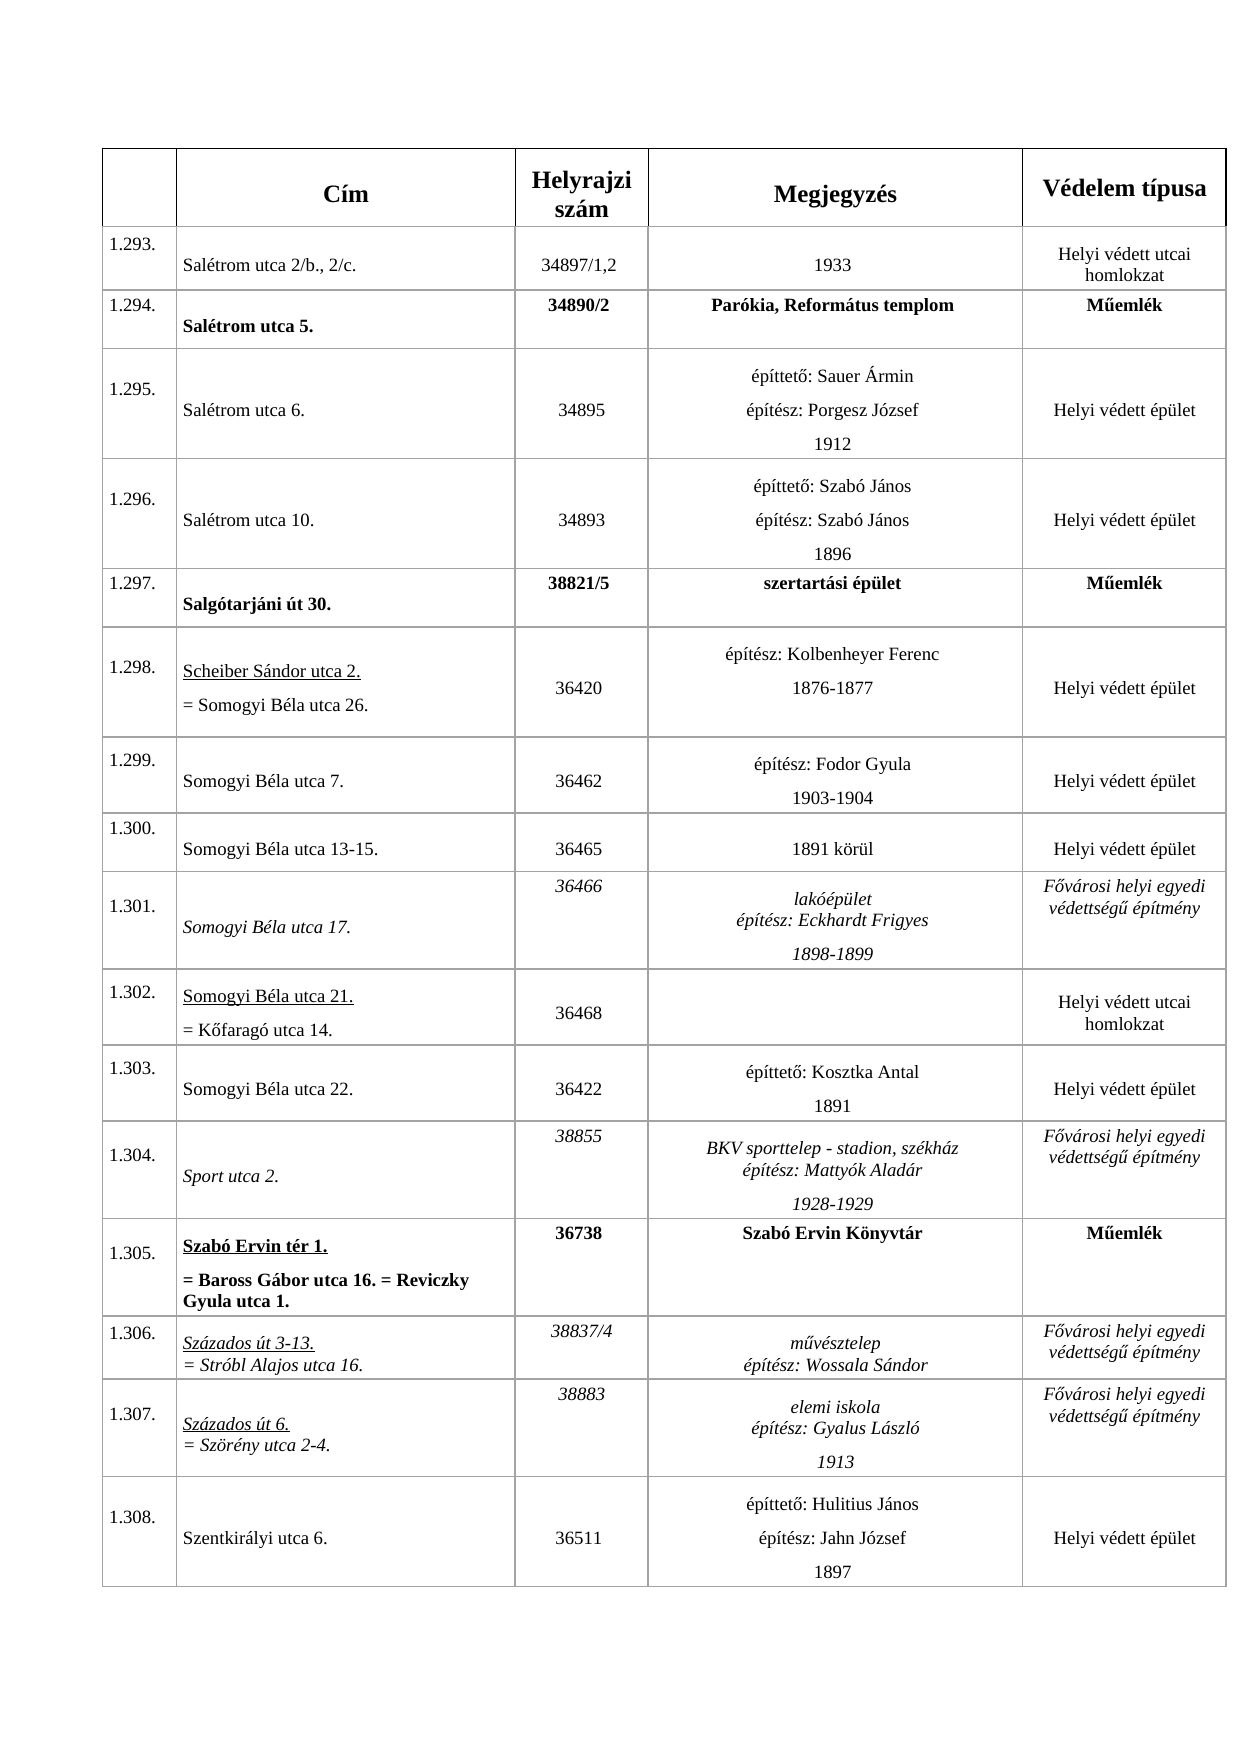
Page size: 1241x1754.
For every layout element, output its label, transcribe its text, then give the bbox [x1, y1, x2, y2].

table_cell 36422 [516, 1046, 647, 1120]
table_cell Műemlék [1023, 1219, 1225, 1315]
table_cell Salétrom utca 6. [177, 349, 514, 457]
table_cell építtető: Sauer Ármin építész: Porgesz József 1912 [649, 349, 1022, 457]
table_cell Helyi védett épület [1023, 1046, 1225, 1120]
table_header Helyrajzi szám [516, 149, 648, 226]
table_cell [103, 814, 176, 871]
table_cell [103, 569, 176, 626]
table_cell Scheiber Sándor utca 2. = Somogyi Béla utca 26. [177, 628, 514, 736]
table_cell művésztelep építész: Wossala Sándor [649, 1317, 1022, 1378]
table_cell Somogyi Béla utca 13-15. [177, 814, 514, 871]
table_cell Helyi védett épület [1023, 738, 1225, 812]
table_cell Somogyi Béla utca 22. [177, 1046, 514, 1120]
table_cell 38821/5 [516, 569, 647, 626]
table_cell [103, 459, 176, 567]
table_cell BKV sporttelep - stadion, székház építész: Mattyók Aladár 1928-1929 [649, 1122, 1022, 1217]
table_cell [103, 1219, 176, 1315]
table_cell 36420 [516, 628, 647, 736]
table_cell 36466 [516, 872, 647, 968]
table_cell 38855 [516, 1122, 647, 1217]
table_header [103, 149, 176, 226]
table_cell [103, 1380, 176, 1476]
table_cell építész: Kolbenheyer Ferenc 1876-1877 [649, 628, 1022, 736]
table_cell építtető: Hulitius János építész: Jahn József 1897 [649, 1477, 1022, 1586]
table_cell 36738 [516, 1219, 647, 1315]
table_cell lakóépület építész: Eckhardt Frigyes 1898-1899 [649, 872, 1022, 968]
table_cell Fővárosi helyi egyedi védettségű építmény [1023, 1122, 1225, 1217]
table_cell Somogyi Béla utca 7. [177, 738, 514, 812]
table_cell 38883 [516, 1380, 647, 1476]
table_cell Helyi védett épület [1023, 459, 1225, 567]
table_cell Műemlék [1023, 291, 1225, 347]
table_cell építtető: Szabó János építész: Szabó János 1896 [649, 459, 1022, 567]
table_cell Fővárosi helyi egyedi védettségű építmény [1023, 872, 1225, 968]
table_header Védelem típusa [1023, 149, 1225, 226]
table_cell [103, 1317, 176, 1378]
table_cell [103, 1046, 176, 1120]
table_cell Százados út 6. = Szörény utca 2-4. [177, 1380, 514, 1476]
table_cell Salétrom utca 5. [177, 291, 514, 347]
table_cell Helyi védett épület [1023, 814, 1225, 871]
table_cell Salétrom utca 10. [177, 459, 514, 567]
table_cell Parókia, Református templom [649, 291, 1022, 347]
table_cell Helyi védett utcai homlokzat [1023, 970, 1225, 1044]
table_cell Helyi védett épület [1023, 628, 1225, 736]
table_cell [103, 1477, 176, 1586]
table_cell 34897/1,2 [516, 227, 647, 289]
table_cell építtető: Kosztka Antal 1891 [649, 1046, 1022, 1120]
table_cell 34895 [516, 349, 647, 457]
table_cell Szentkirályi utca 6. [177, 1477, 514, 1586]
table_cell [103, 628, 176, 736]
table_cell szertartási épület [649, 569, 1022, 626]
table_cell [103, 291, 176, 347]
table_cell 34890/2 [516, 291, 647, 347]
table_cell [649, 970, 1022, 1044]
table_cell Salgótarjáni út 30. [177, 569, 514, 626]
table_cell 1891 körül [649, 814, 1022, 871]
table_cell Helyi védett épület [1023, 1477, 1225, 1586]
table_cell 36511 [516, 1477, 647, 1586]
table_cell Helyi védett utcai homlokzat [1023, 227, 1225, 289]
table_cell Salétrom utca 2/b., 2/c. [177, 227, 514, 289]
table_header Megjegyzés [649, 149, 1022, 226]
table_cell Sport utca 2. [177, 1122, 514, 1217]
table_cell [103, 349, 176, 457]
table_cell 36468 [516, 970, 647, 1044]
table_cell Somogyi Béla utca 21. = Kőfaragó utca 14. [177, 970, 514, 1044]
table_cell elemi iskola építész: Gyalus László 1913 [649, 1380, 1022, 1476]
table_cell [103, 227, 176, 289]
table_cell Fővárosi helyi egyedi védettségű építmény [1023, 1317, 1225, 1378]
table_cell [103, 872, 176, 968]
table_cell Műemlék [1023, 569, 1225, 626]
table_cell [1023, 1380, 1225, 1476]
table_cell 36462 [516, 738, 647, 812]
table_cell építész: Fodor Gyula 1903-1904 [649, 738, 1022, 812]
table_cell [103, 738, 176, 812]
table_cell Szabó Ervin tér 1. = Baross Gábor utca 16. = Reviczky Gyula utca 1. [177, 1219, 514, 1315]
table_header Cím [177, 149, 515, 226]
table_cell Helyi védett épület [1023, 349, 1225, 457]
table_cell Somogyi Béla utca 17. [177, 872, 514, 968]
table_cell [103, 970, 176, 1044]
table_cell 34893 [516, 459, 647, 567]
table_cell [103, 1122, 176, 1217]
table_cell 1933 [649, 227, 1022, 289]
table_cell 38837/4 [516, 1317, 647, 1378]
table_cell 36465 [516, 814, 647, 871]
table_cell Szabó Ervin Könyvtár [649, 1219, 1022, 1315]
table_cell Százados út 3-13. = Stróbl Alajos utca 16. [177, 1317, 514, 1378]
